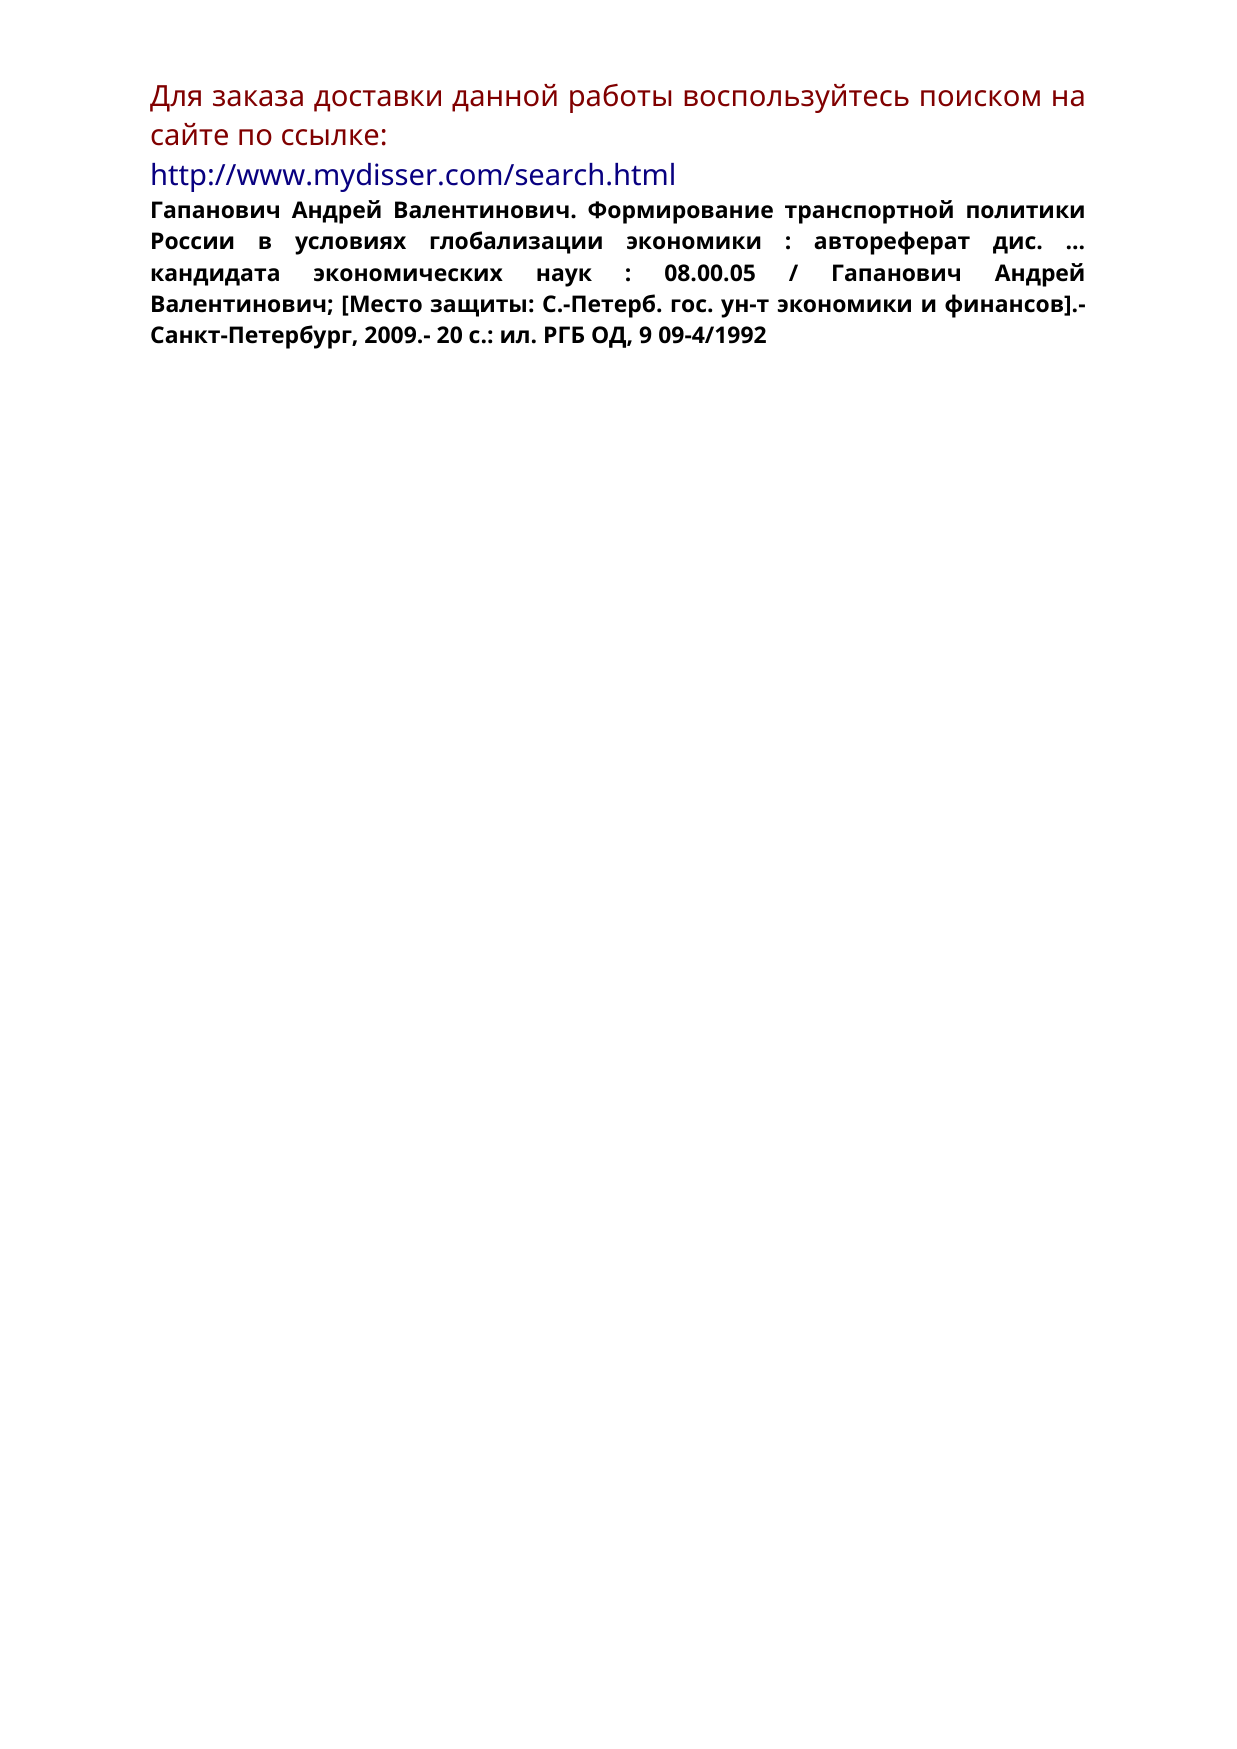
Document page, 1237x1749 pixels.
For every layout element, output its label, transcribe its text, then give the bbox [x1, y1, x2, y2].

text Гапанович Андрей Валентинович. Формирование транспортной политики России в условиях глобализации экономики : автореферат дис. ... кандидата экономических наук : 08.00.05 / Гапанович Андрей Валентинович; [Место защиты: С.-Петерб. гос. ун-т экономики и финансов].- Санкт-Петербург, 2009.- 20 с.: ил. РГБ ОД, 9 09-4/1992 [150, 194, 1086, 350]
